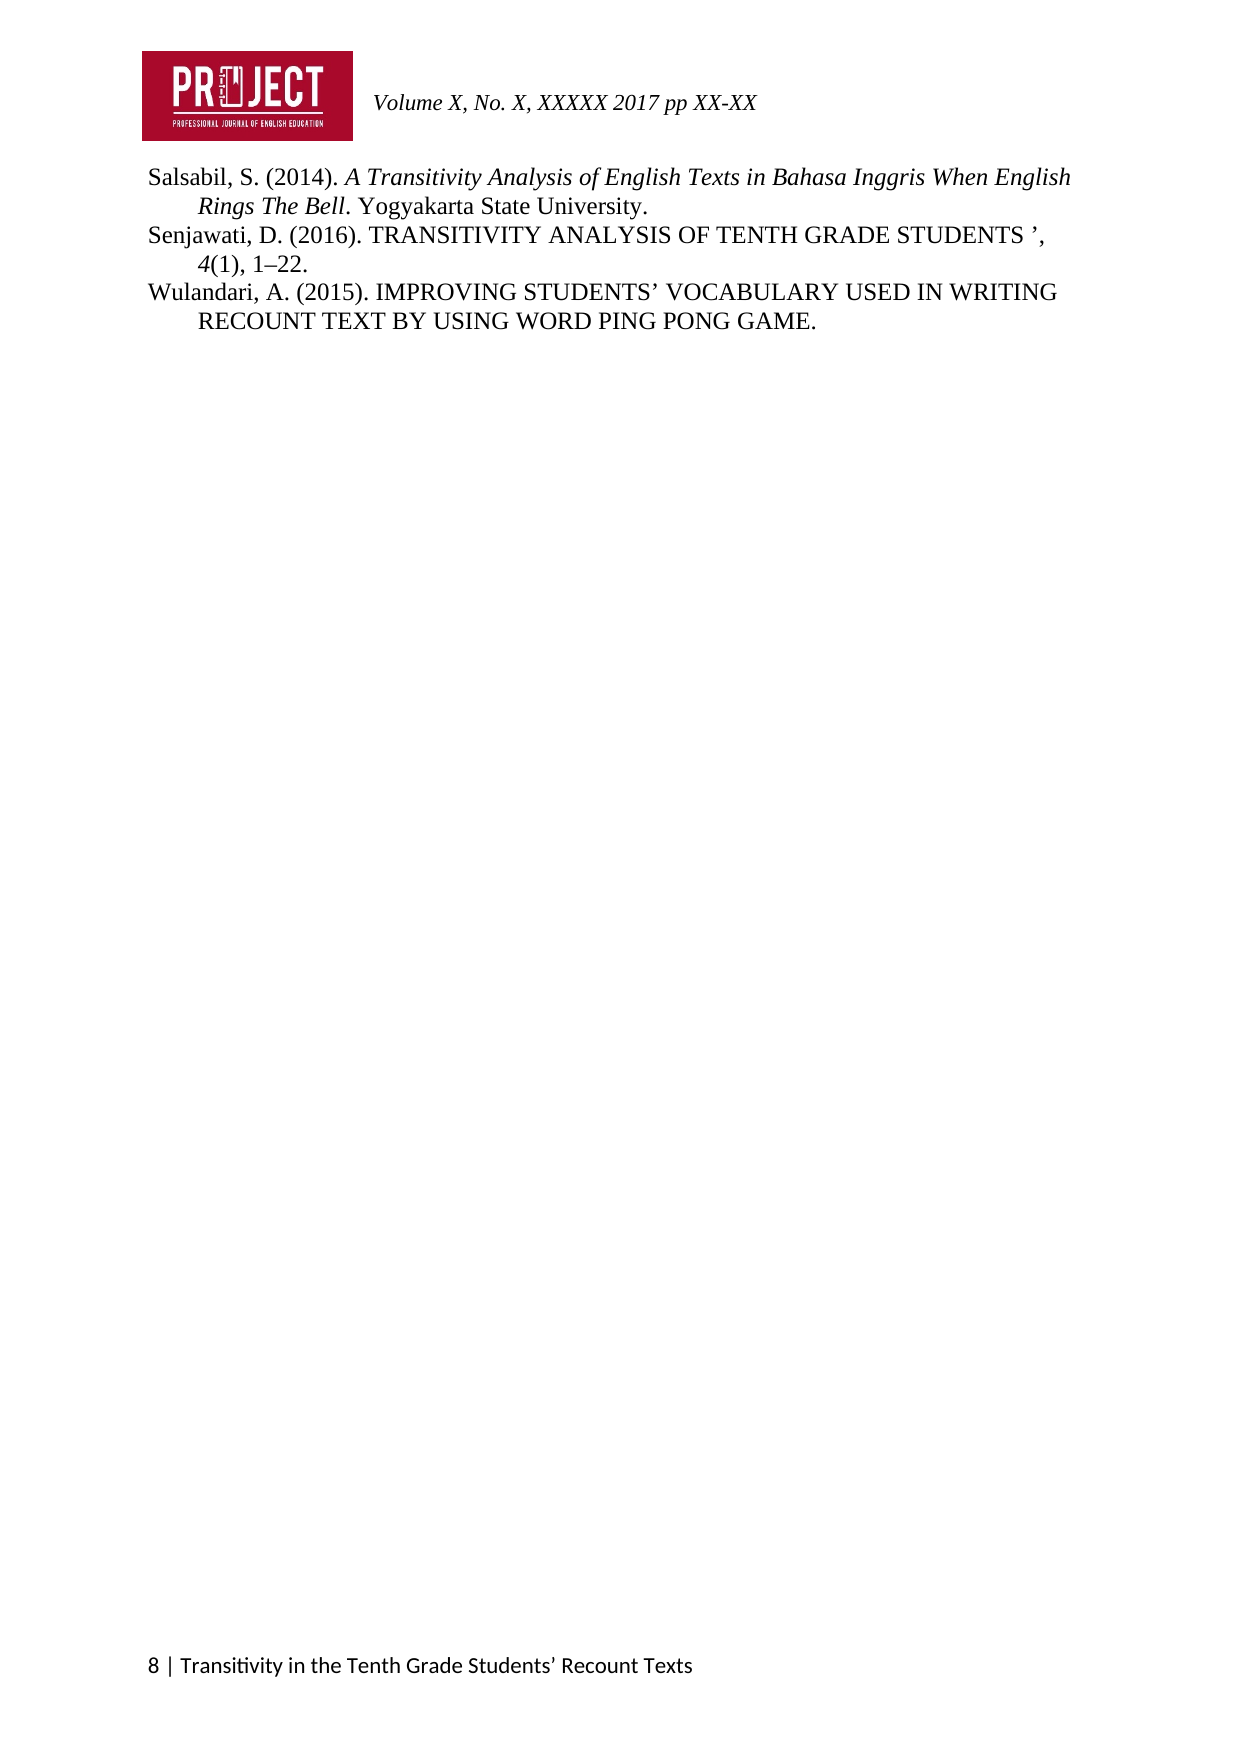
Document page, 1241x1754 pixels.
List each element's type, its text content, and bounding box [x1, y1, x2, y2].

text Senjawati, D. (2016). TRANSITIVITY ANALYSIS OF TENTH GRADE STUDENTS ’, 4(1), 1–22. [148, 220, 1092, 277]
text Salsabil, S. (2014). A Transitivity Analysis of English Texts in Bahasa Inggris When English Rings The Bell. Yogyakarta State University. [148, 162, 1092, 220]
text Wulandari, A. (2015). IMPROVING STUDENTS’ VOCABULARY USED IN WRITING RECOUNT TEXT BY USING WORD PING PONG GAME. [148, 277, 1092, 335]
picture [142, 51, 353, 141]
